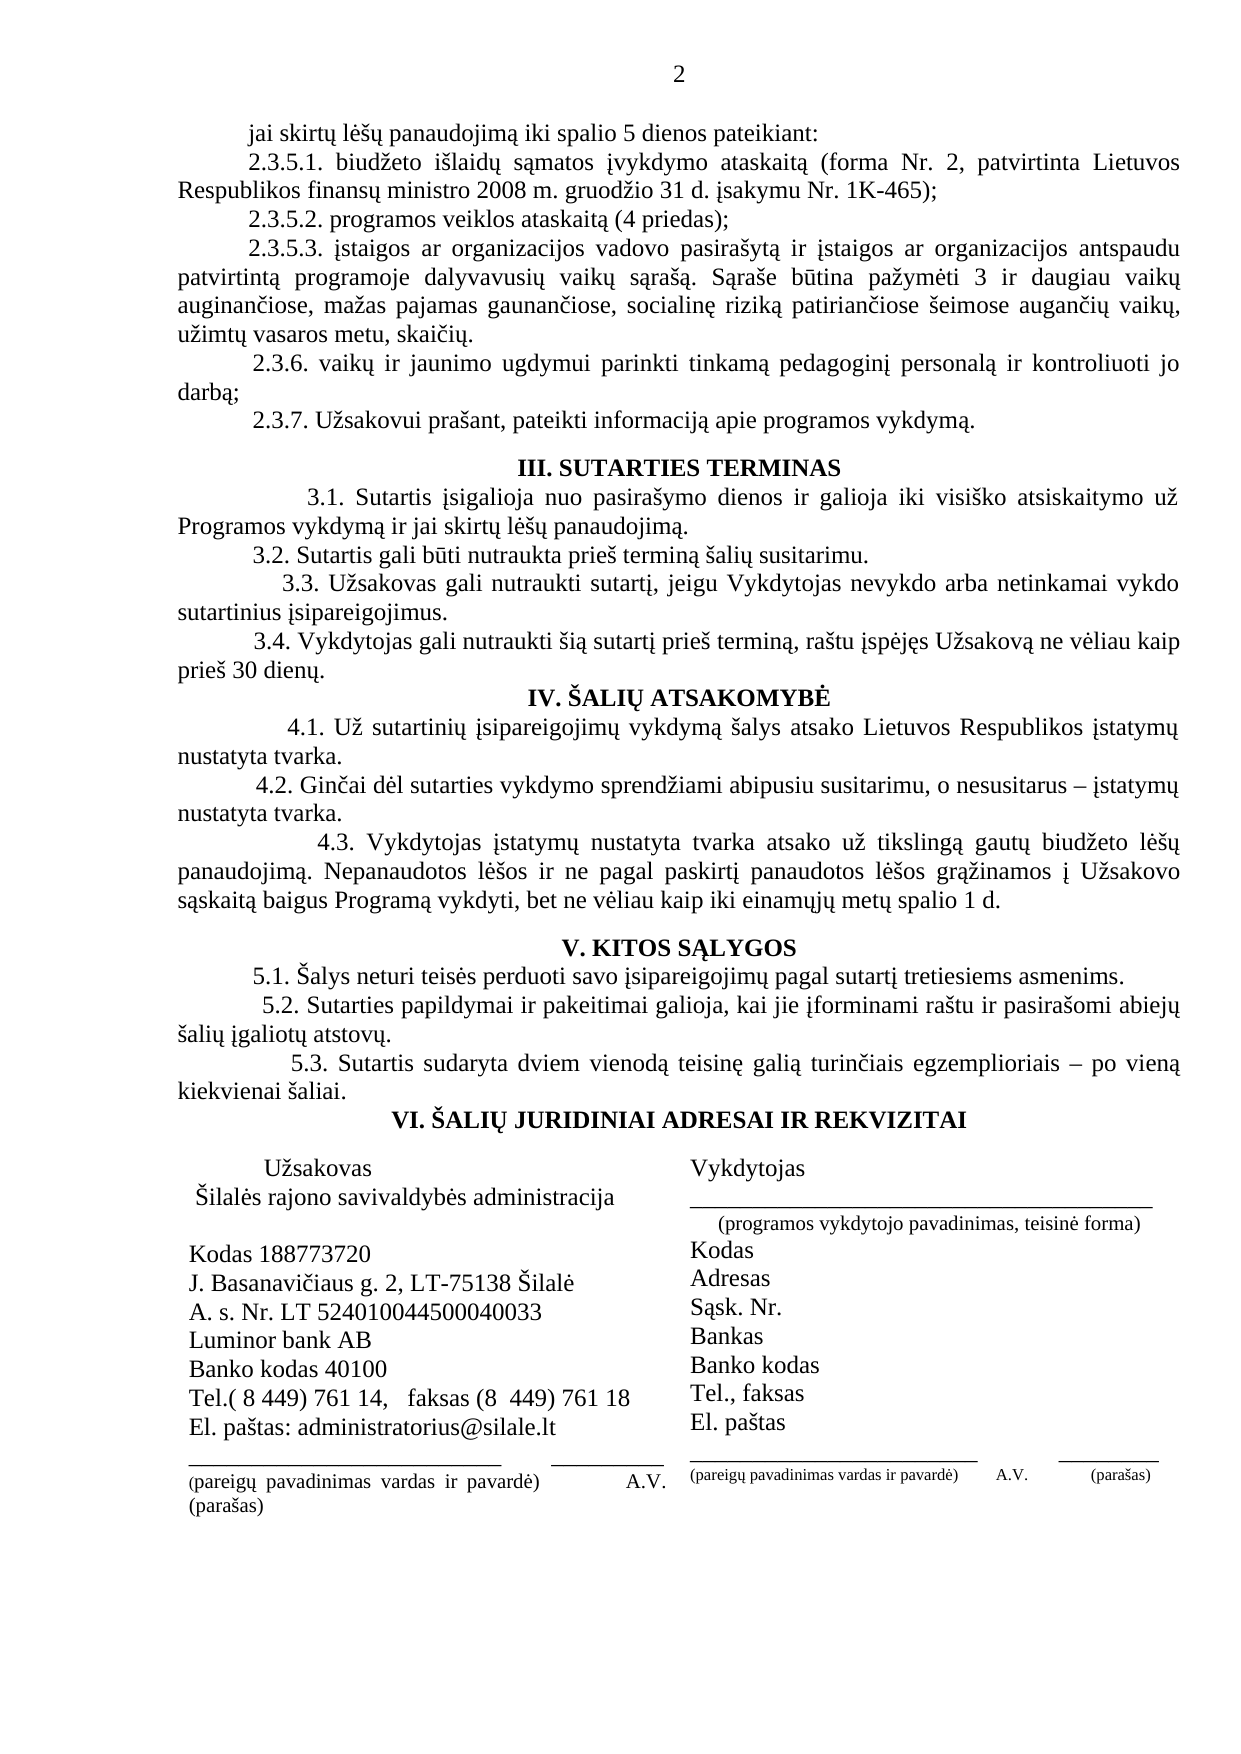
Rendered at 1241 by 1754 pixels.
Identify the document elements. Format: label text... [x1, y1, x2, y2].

text 2.3.5.3. įstaigos ar organizacijos vadovo pasirašytą ir įstaigos ar organizacijos antspaudu patvirtintą programoje dalyvavusių vaikų sąrašą. Sąraše būtina pažymėti 3 ir daugiau vaikų auginančiose, mažas pajamas gaunančiose, socialinę riziką patiriančiose šeimose augančių vaikų, užimtų vasaros metu, skaičių. [177, 233, 1181, 348]
text 5.2. Sutarties papildymai ir pakeitimai galioja, kai jie įforminami raštu ir pasirašomi abiejų šalių įgaliotų atstovų. [177, 990, 1181, 1048]
text 4.2. Ginčai dėl sutarties vykdymo sprendžiami abipusiu susitarimu, o nesusitarus – įstatymų nustatyta tvarka. [177, 770, 1181, 827]
text IV. ŠALIŲ ATSAKOMYBĖ [177, 683, 1181, 712]
text 2.3.5.2. programos veiklos ataskaitą (4 priedas); [177, 204, 1181, 233]
text 5.1. Šalys neturi teisės perduoti savo įsipareigojimų pagal sutartį tretiesiems asmenims. [177, 961, 1181, 990]
text III. SUTARTIES TERMINAS [177, 453, 1181, 482]
text 2.3.6. vaikų ir jaunimo ugdymui parinkti tinkamą pedagoginį personalą ir kontroliuoti jo darbą; [177, 348, 1181, 406]
text 3.1. Sutartis įsigalioja nuo pasirašymo dienos ir galioja iki visiško atsiskaitymo už Programos vykdymą ir jai skirtų lėšų panaudojimą. [177, 482, 1181, 540]
text 2.3.5.1. biudžeto išlaidų sąmatos įvykdymo ataskaitą (forma Nr. 2, patvirtinta Lietuvos Respublikos finansų ministro 2008 m. gruodžio 31 d. įsakymu Nr. 1K-465); [177, 147, 1181, 204]
text VI. ŠALIŲ JURIDINIAI ADRESAI IR REKVIZITAI [177, 1105, 1181, 1134]
text V. KITOS SĄLYGOS [177, 933, 1181, 961]
text 2.3.7. Užsakovui prašant, pateikti informaciją apie programos vykdymą. [177, 406, 1181, 434]
text 3.4. Vykdytojas gali nutraukti šią sutartį prieš terminą, raštu įspėjęs Užsakovą ne vėliau kaip prieš 30 dienų. [177, 626, 1181, 683]
text 3.2. Sutartis gali būti nutraukta prieš terminą šalių susitarimu. [177, 540, 1181, 568]
text 3.3. Užsakovas gali nutraukti sutartį, jeigu Vykdytojas nevykdo arba netinkamai vykdo sutartinius įsipareigojimus. [177, 568, 1181, 626]
text 4.1. Už sutartinių įsipareigojimų vykdymą šalys atsako Lietuvos Respublikos įstatymų nustatyta tvarka. [177, 712, 1181, 770]
text jai skirtų lėšų panaudojimą iki spalio 5 dienos pateikiant: [177, 118, 1181, 147]
text 4.3. Vykdytojas įstatymų nustatyta tvarka atsako už tikslingą gautų biudžeto lėšų panaudojimą. Nepanaudotos lėšos ir ne pagal paskirtį panaudotos lėšos grąžinamos į Užsakovo sąskaitą baigus Programą vykdyti, bet ne vėliau kaip iki einamųjų metų spalio 1 d. [177, 827, 1181, 913]
table_header Užsakovas Šilalės rajono savivaldybės administracija Kodas 188773720 J. Basanavičiaus g. 2, LT-75138 Šilalė A. s. Nr. LT 524010044500040033 Luminor bank AB Banko kodas 40100 Tel.( 8 449) 761 14, faksas (8 449) 761 18 El. paštas: administratorius@silale.lt _________________________ _________ (pareigų pavadinimas vardas ir pavardė) A.V. (parašas) [177, 1153, 679, 1517]
table_header Vykdytojas _____________________________________ (programos vykdytojo pavadinimas, teisinė forma) Kodas Adresas Sąsk. Nr. Bankas Banko kodas Tel., faksas El. paštas _______________________ ________ (pareigų pavadinimas vardas ir pavardė) A.V. (parašas) [679, 1153, 1180, 1517]
text 5.3. Sutartis sudaryta dviem vienodą teisinę galią turinčiais egzemplioriais – po vieną kiekvienai šaliai. [177, 1048, 1181, 1105]
